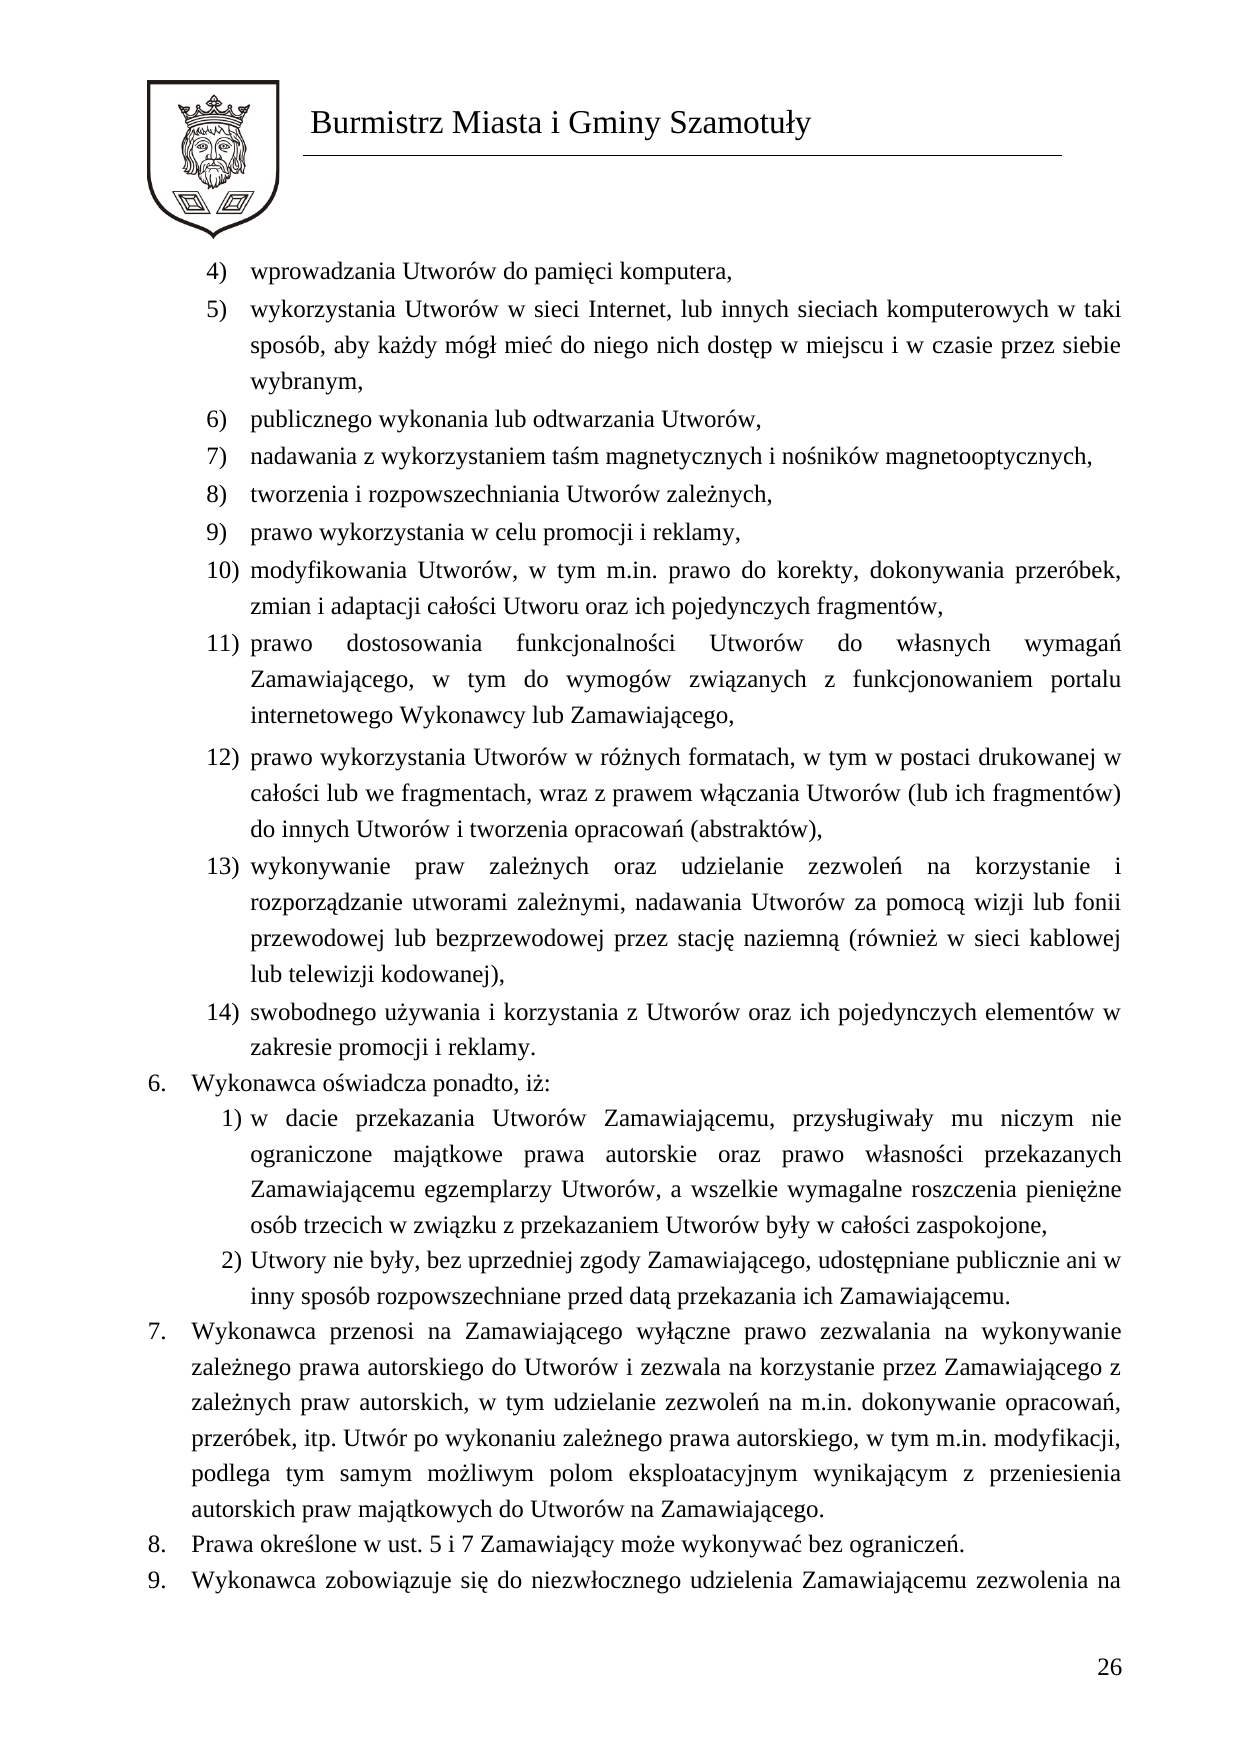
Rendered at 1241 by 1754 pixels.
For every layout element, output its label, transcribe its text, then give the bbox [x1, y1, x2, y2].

list tworzenia i rozpowszechniania Utworów zależnych, [206, 473, 1122, 510]
text 6. Wykonawca oświadcza ponadto, iż: [148, 1063, 1122, 1098]
list publicznego wykonania lub odtwarzania Utworów, [206, 397, 1122, 435]
list nadawania z wykorzystaniem taśm magnetycznych i nośników magnetooptycznych, [206, 435, 1122, 472]
list Prawa określone w ust. 5 i 7 Zamawiający może wykonywać bez ograniczeń. [148, 1524, 1122, 1560]
list w dacie przekazania Utworów Zamawiającemu, przysługiwały mu niczym nie ograniczone majątkowe prawa autorskie oraz prawo własności przekazanych Zamawiającemu egzemplarzy Utworów, a wszelkie wymagalne roszczenia pieniężne osób trzecich w związku z przekazaniem Utworów były w całości zaspokojone, [221, 1098, 1122, 1240]
list prawo wykorzystania Utworów w różnych formatach, w tym w postaci drukowanej w całości lub we fragmentach, wraz z prawem włączania Utworów (lub ich fragmentów) do innych Utworów i tworzenia opracowań (abstraktów), [206, 736, 1122, 844]
list wykorzystania Utworów w sieci Internet, lub innych sieciach komputerowych w taki sposób, aby każdy mógł mieć do niego nich dostęp w miejscu i w czasie przez siebie wybranym, [206, 288, 1122, 397]
list wprowadzania Utworów do pamięci komputera, [206, 256, 1122, 284]
list prawo dostosowania funkcjonalności Utworów do własnych wymagań Zamawiającego, w tym do wymogów związanych z funkcjonowaniem portalu internetowego Wykonawcy lub Zamawiającego, [206, 623, 1122, 731]
list Utwory nie były, bez uprzedniej zgody Zamawiającego, udostępniane publicznie ani w inny sposób rozpowszechniane przed datą przekazania ich Zamawiającemu. [221, 1240, 1122, 1311]
list prawo wykorzystania w celu promocji i reklamy, [206, 511, 1122, 548]
list swobodnego używania i korzystania z Utworów oraz ich pojedynczych elementów w zakresie promocji i reklamy. [206, 992, 1122, 1063]
picture [147, 80, 280, 239]
list wykonywanie praw zależnych oraz udzielanie zezwoleń na korzystanie i rozporządzanie utworami zależnymi, nadawania Utworów za pomocą wizji lub fonii przewodowej lub bezprzewodowej przez stację naziemną (również w sieci kablowej lub telewizji kodowanej), [206, 846, 1122, 990]
list modyfikowania Utworów, w tym m.in. prawo do korekty, dokonywania przeróbek, zmian i adaptacji całości Utworu oraz ich pojedynczych fragmentów, [206, 550, 1122, 622]
list Wykonawca przenosi na Zamawiającego wyłączne prawo zezwalania na wykonywanie zależnego prawa autorskiego do Utworów i zezwala na korzystanie przez Zamawiającego z zależnych praw autorskich, w tym udzielanie zezwoleń na m.in. dokonywanie opracowań, przeróbek, itp. Utwór po wykonaniu zależnego prawa autorskiego, w tym m.in. modyfikacji, podlega tym samym możliwym polom eksploatacyjnym wynikającym z przeniesienia autorskich praw majątkowych do Utworów na Zamawiającego. [148, 1311, 1122, 1524]
